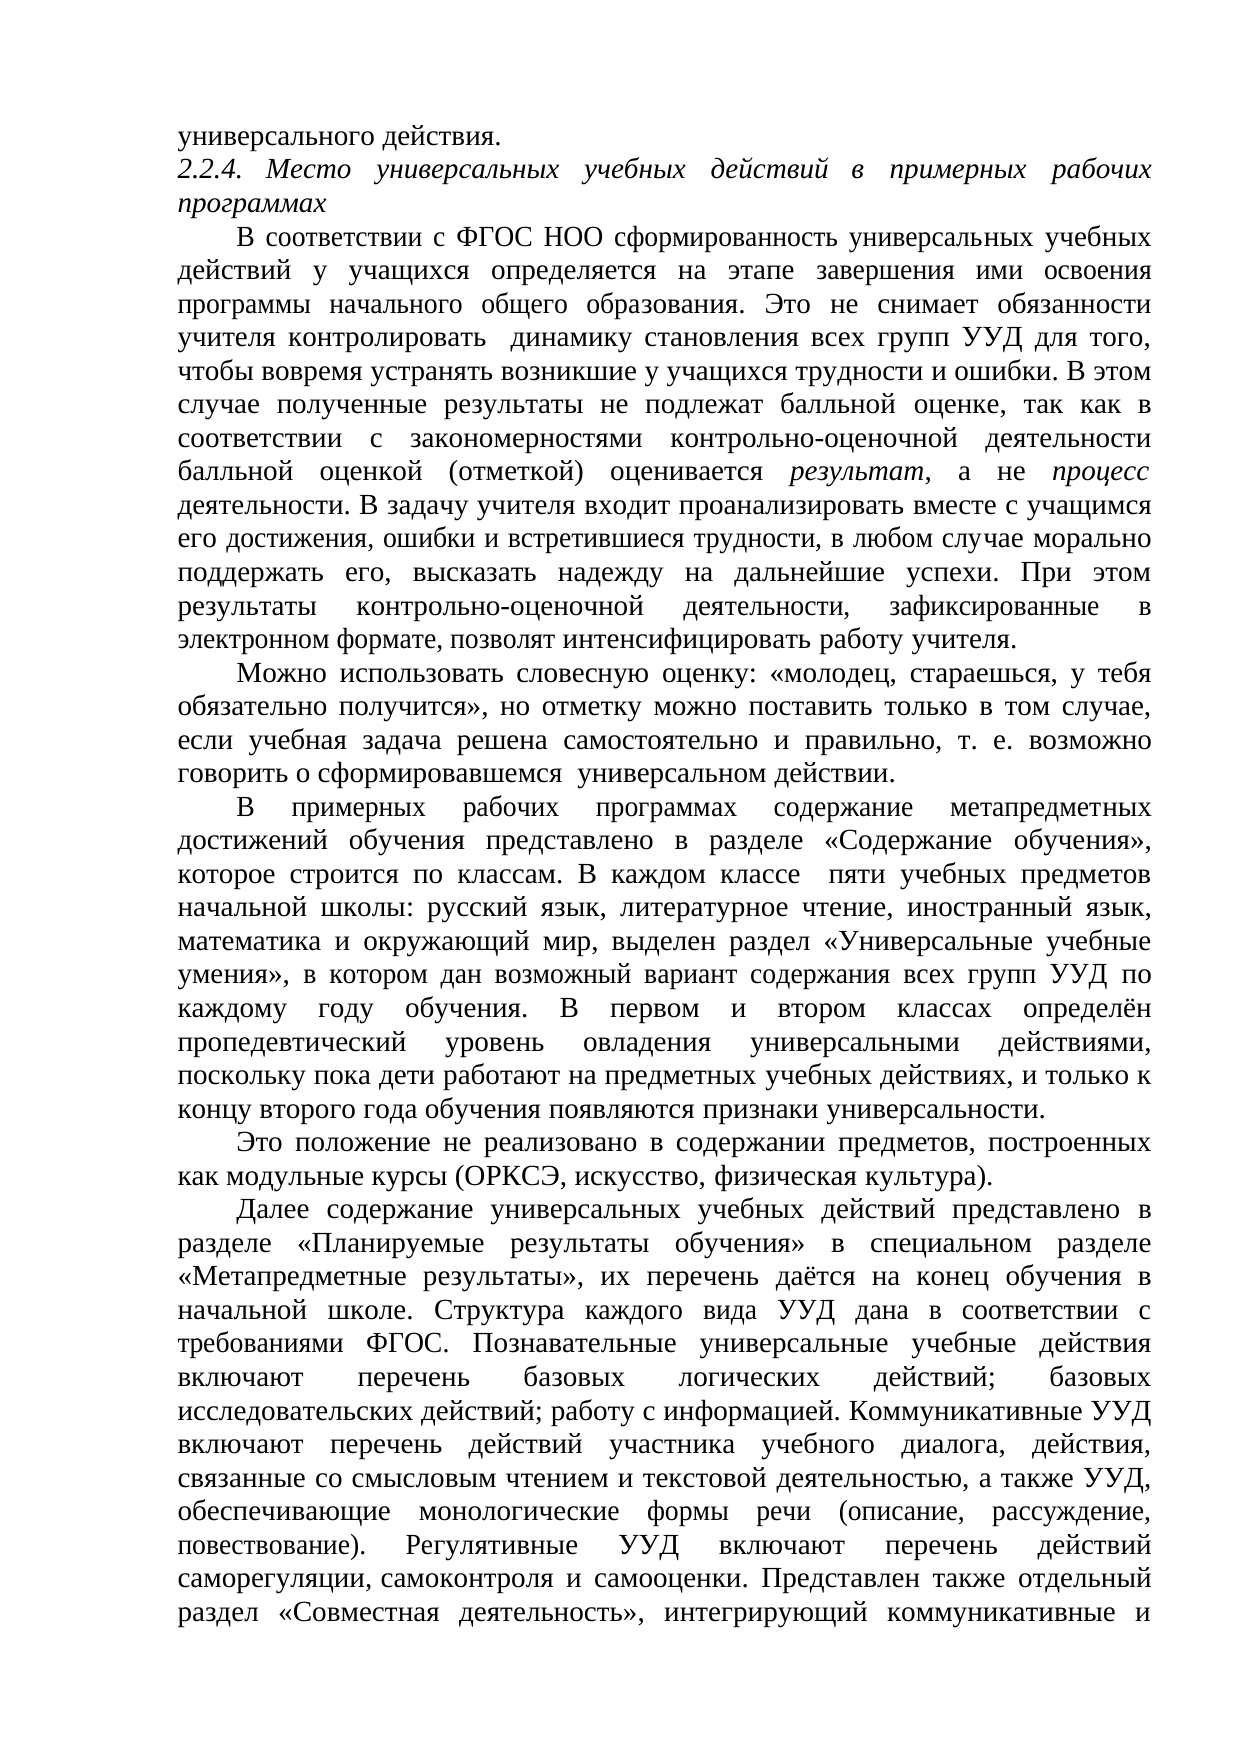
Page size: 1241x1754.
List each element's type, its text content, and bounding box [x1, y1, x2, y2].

text Можно использовать словесную оценку: «молодец, стараешься, у тебя обязательно получится», но отметку можно поставить только в том случае, если учебная задача решена самостоятельно и правильно, т. е. возможно говорить о сформировавшемся универсальном действии. [177, 655, 1152, 789]
subtitle 2.2.4. Место универсальных учебных действий в примерных рабочих программах [177, 152, 1152, 219]
text В примерных рабочих программах содержание метапредметных достижений обучения представлено в разделе «Содержание обучения», которое строится по классам. В каждом классе пяти учебных предметов начальной школы: русский язык, литературное чтение, иностранный язык, математика и окружающий мир, выделен раздел «Универсальные учебные умения», в котором дан возможный вариант содержания всех групп УУД по каждому году обучения. В первом и втором классах определён пропедевтический уровень овладения универсальными действиями, поскольку пока дети работают на предметных учебных действиях, и только к концу второго года обучения появляются признаки универсальности. [177, 789, 1152, 1124]
text В соответствии с ФГОС НОО сформированность универсальных учебных действий у учащихся определяется на этапе завершения ими освоения программы начального общего образования. Это не снимает обязанности учителя контролировать динамику становления всех групп УУД для того, чтобы вовремя устранять возникшие у учащихся трудности и ошибки. В этом случае полученные результаты не подлежат балльной оценке, так как в соответствии с закономерностями контрольно-оценочной деятельности балльной оценкой (отметкой) оценивается результат, а не процесс деятельности. В задачу учителя входит проанализировать вместе с учащимся его достижения, ошибки и встретившиеся трудности, в любом случае морально поддержать его, высказать надежду на дальнейшие успехи. При этом результаты контрольно-оценочной деятельности, зафиксированные в электронном формате, позволят интенсифицировать работу учителя. [177, 219, 1152, 655]
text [177, 118, 1152, 152]
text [177, 1191, 1152, 1627]
text Это положение не реализовано в содержании предметов, построенных как модульные курсы (ОРКСЭ, искусство, физическая культура). [177, 1124, 1152, 1191]
